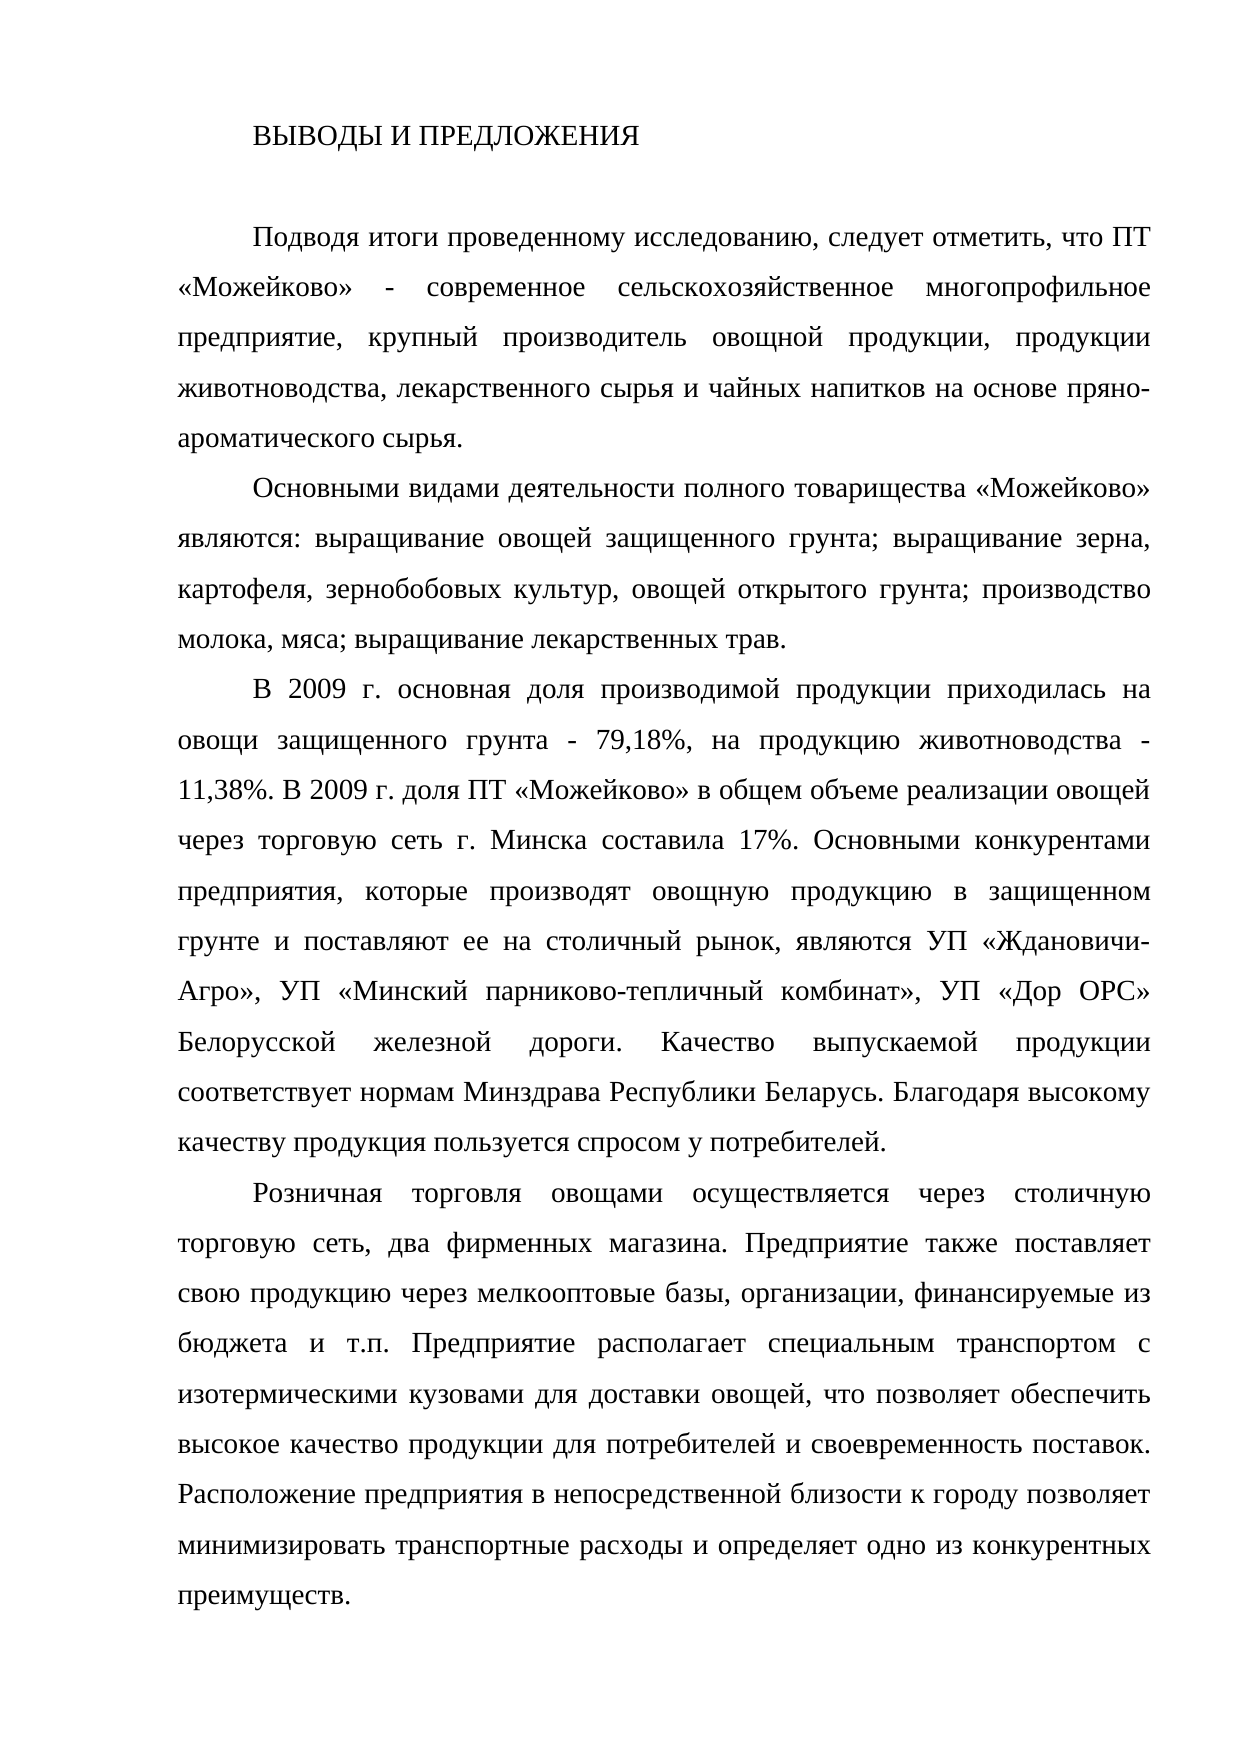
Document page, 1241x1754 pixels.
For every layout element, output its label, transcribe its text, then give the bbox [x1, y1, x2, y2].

text Основными видами деятельности полного товарищества «Можейково» являются: выращивание овощей защищенного грунта; выращивание зерна, картофеля, зернобобовых культур, овощей открытого грунта; производство молока, мяса; выращивание лекарственных трав. [177, 470, 1152, 655]
text ВЫВОДЫ И ПРЕДЛОЖЕНИЯ [177, 118, 1152, 152]
text В 2009 г. основная доля производимой продукции приходилась на овощи защищенного грунта - 79,18%, на продукцию животноводства - 11,38%. В 2009 г. доля ПТ «Можейково» в общем объеме реализации овощей через торговую сеть г. Минска составила 17%. Основными конкурентами предприятия, которые производят овощную продукцию в защищенном грунте и поставляют ее на столичный рынок, являются УП «Ждановичи-Агро», УП «Минский парниково-тепличный комбинат», УП «Дор ОРС» Белорусской железной дороги. Качество выпускаемой продукции соответствует нормам Минздрава Республики Беларусь. Благодаря высокому качеству продукция пользуется спросом у потребителей. [177, 672, 1152, 1158]
text Розничная торговля овощами осуществляется через столичную торговую сеть, два фирменных магазина. Предприятие также поставляет свою продукцию через мелкооптовые базы, организации, финансируемые из бюджета и т.п. Предприятие располагает специальным транспортом с изотермическими кузовами для доставки овощей, что позволяет обеспечить высокое качество продукции для потребителей и своевременность поставок. Расположение предприятия в непосредственной близости к городу позволяет минимизировать транспортные расходы и определяет одно из конкурентных преимуществ. [177, 1175, 1152, 1611]
text Подводя итоги проведенному исследованию, следует отметить, что ПТ «Можейково» - современное сельскохозяйственное многопрофильное предприятие, крупный производитель овощной продукции, продукции животноводства, лекарственного сырья и чайных напитков на основе пряно-ароматического сырья. [177, 219, 1152, 453]
